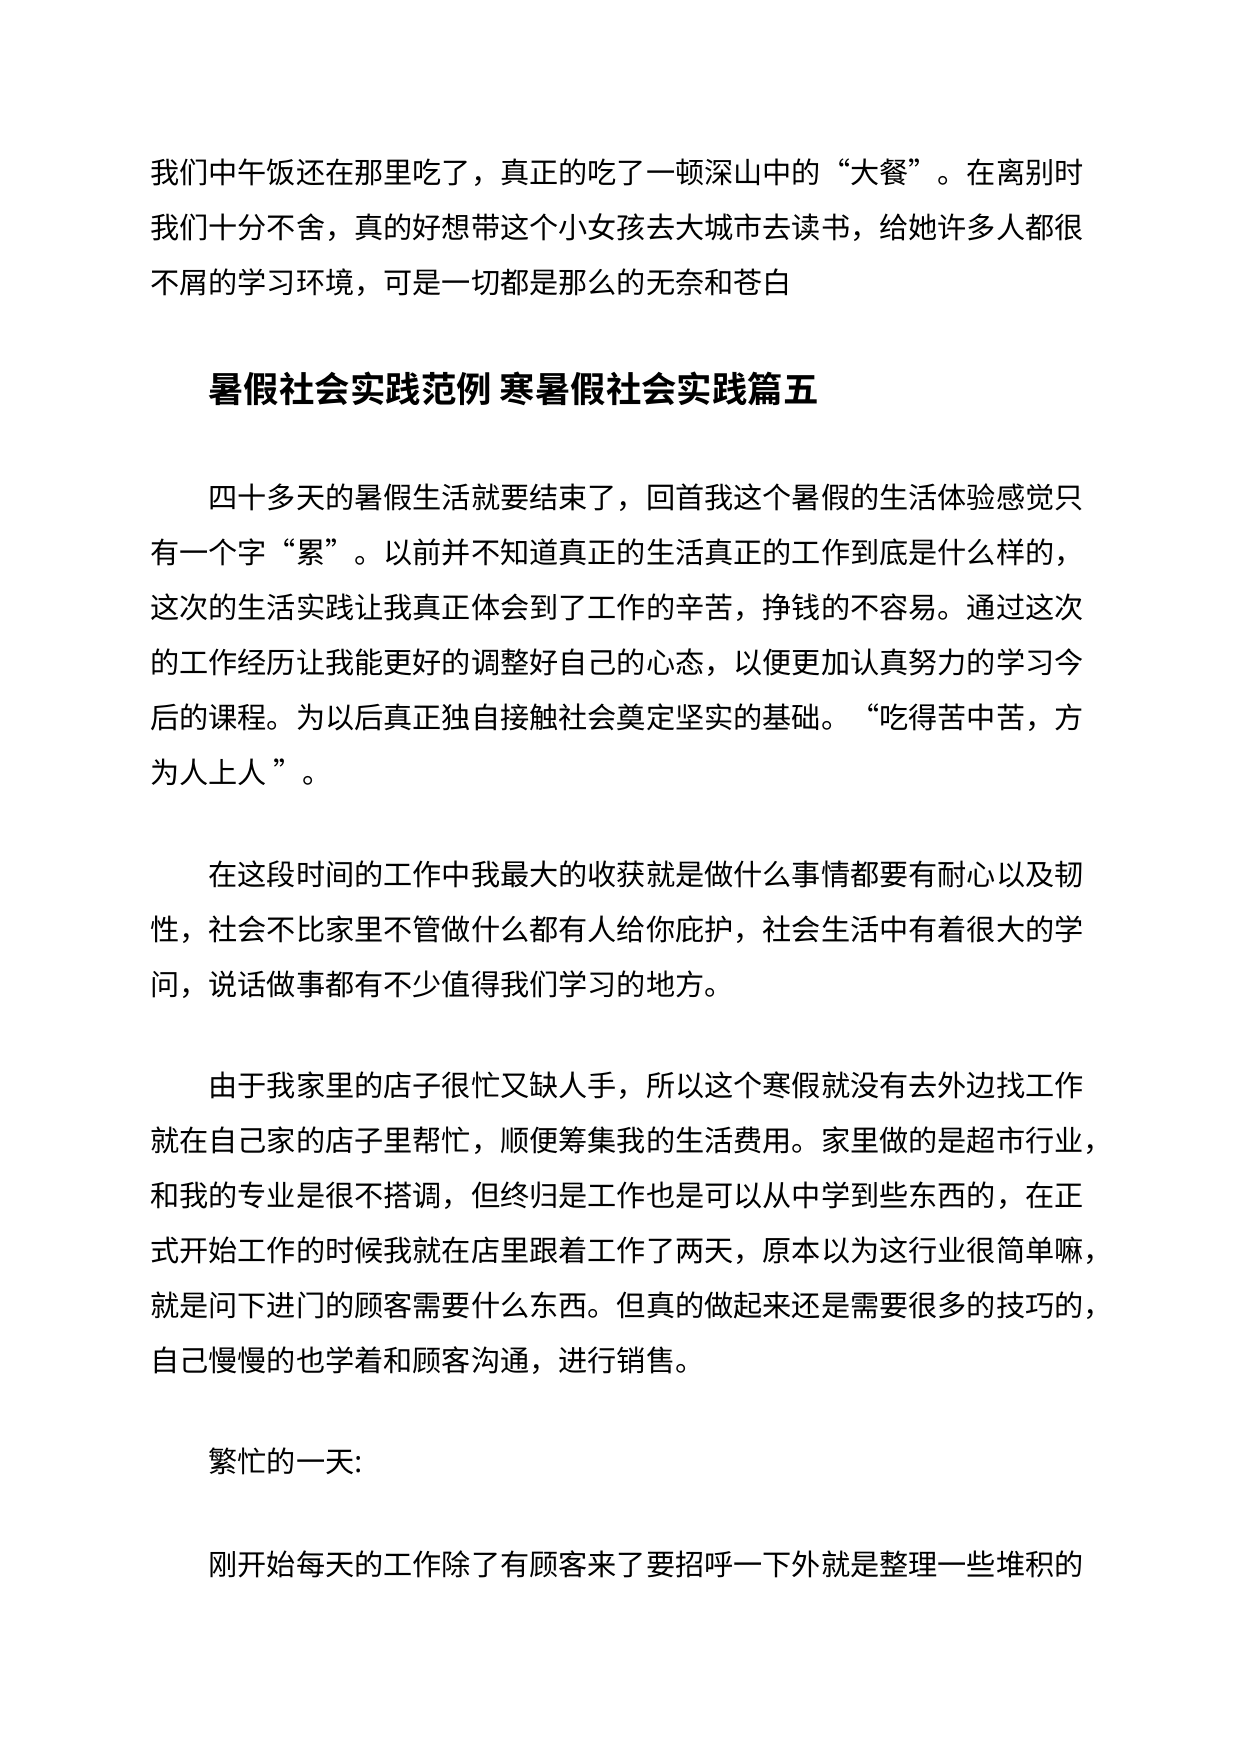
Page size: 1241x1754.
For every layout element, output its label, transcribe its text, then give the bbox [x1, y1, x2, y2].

text 由于我家里的店子很忙又缺人手，所以这个寒假就没有去外边找工作就在自己家的店子里帮忙，顺便筹集我的生活费用。家里做的是超市行业，和我的专业是很不搭调，但终归是工作也是可以从中学到些东西的，在正式开始工作的时候我就在店里跟着工作了两天，原本以为这行业很简单嘛，就是问下进门的顾客需要什么东西。但真的做起来还是需要很多的技巧的，自己慢慢的也学着和顾客沟通，进行销售。 [150, 1063, 1090, 1379]
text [150, 150, 1090, 302]
text 暑假社会实践范例 寒暑假社会实践篇五 [150, 362, 1090, 413]
text 四十多天的暑假生活就要结束了，回首我这个暑假的生活体验感觉只有一个字“累”。以前并不知道真正的生活真正的工作到底是什么样的，这次的生活实践让我真正体会到了工作的辛苦，挣钱的不容易。通过这次的工作经历让我能更好的调整好自己的心态，以便更加认真努力的学习今后的课程。为以后真正独自接触社会奠定坚实的基础。“吃得苦中苦，方为人上人 ”。 [150, 475, 1090, 792]
text 繁忙的一天: [150, 1439, 1090, 1481]
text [150, 1541, 1090, 1583]
text 在这段时间的工作中我最大的收获就是做什么事情都要有耐心以及韧性，社会不比家里不管做什么都有人给你庇护，社会生活中有着很大的学问，说话做事都有不少值得我们学习的地方。 [150, 851, 1090, 1003]
